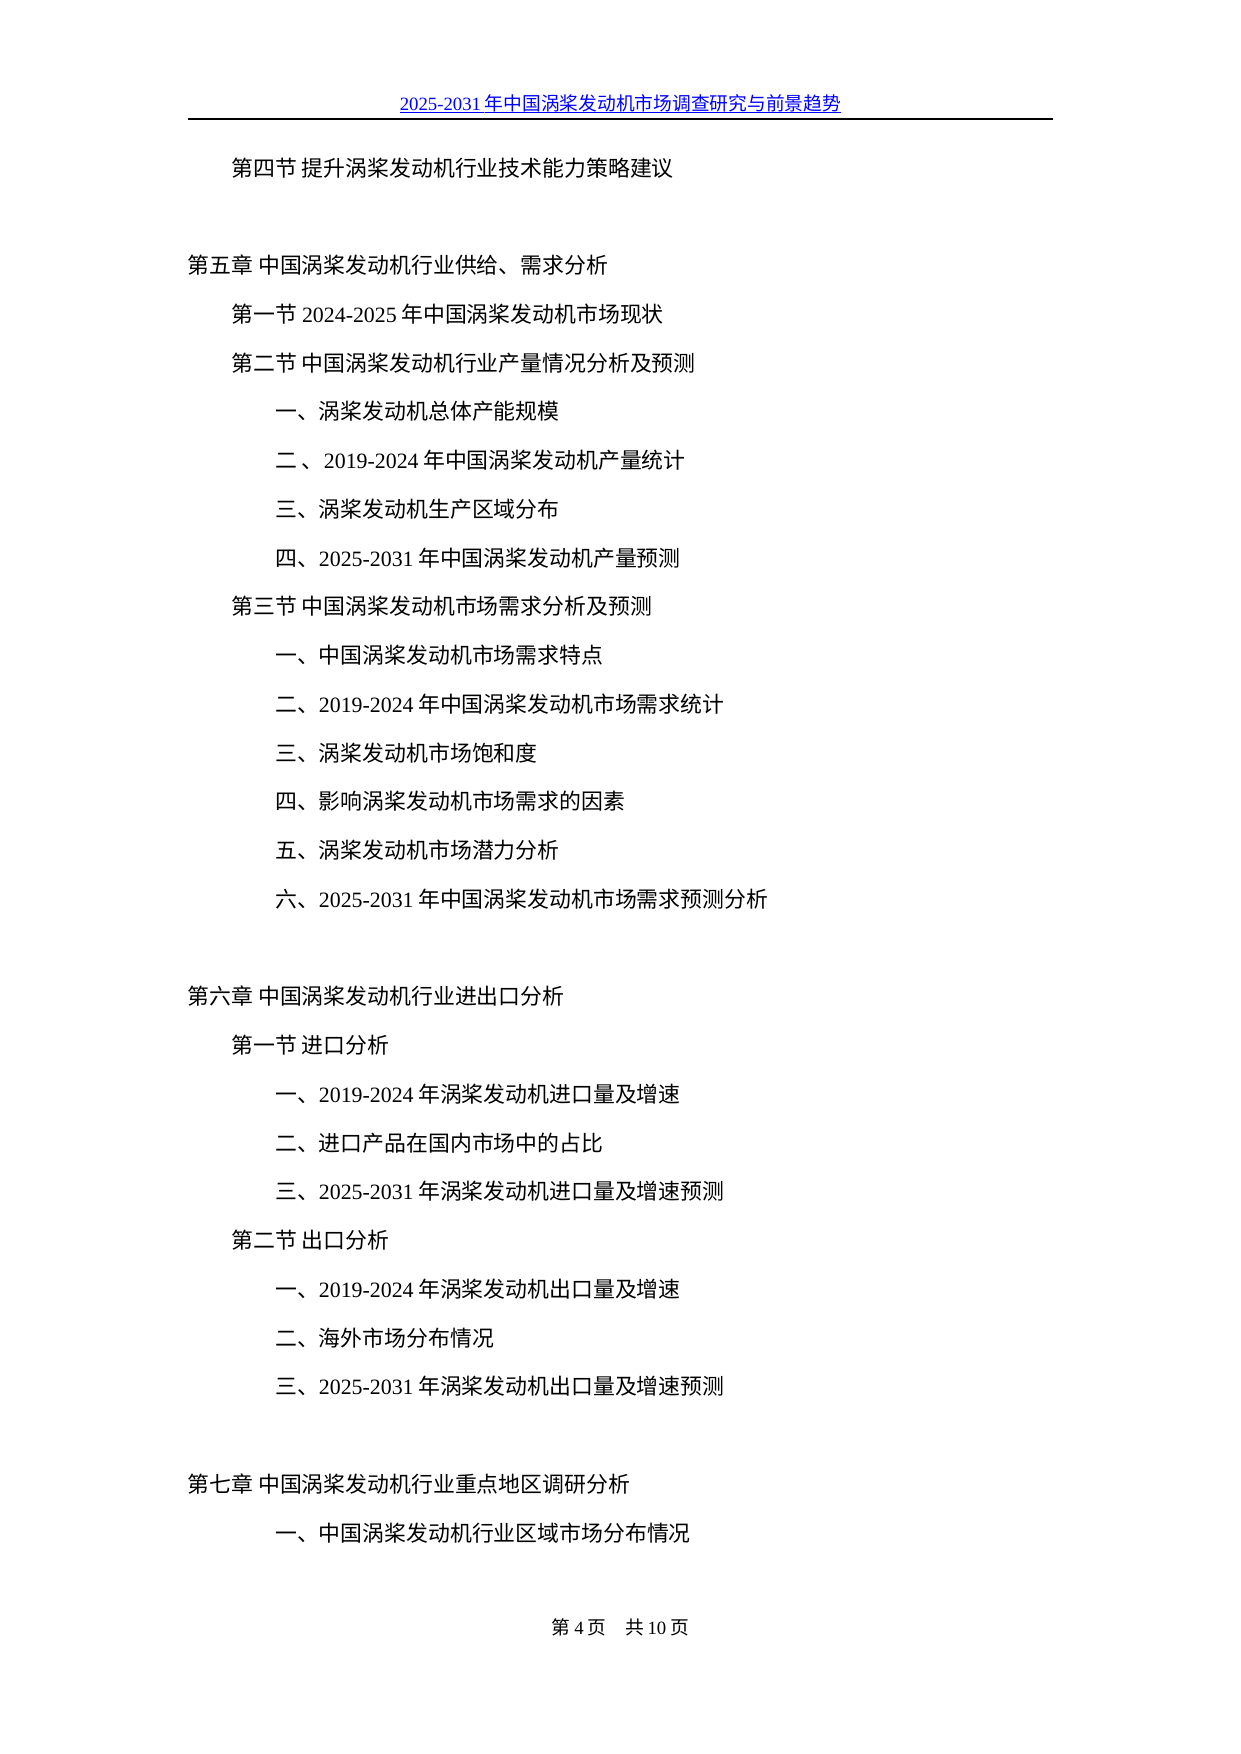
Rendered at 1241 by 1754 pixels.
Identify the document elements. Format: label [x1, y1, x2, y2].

text [187, 150, 1053, 1548]
